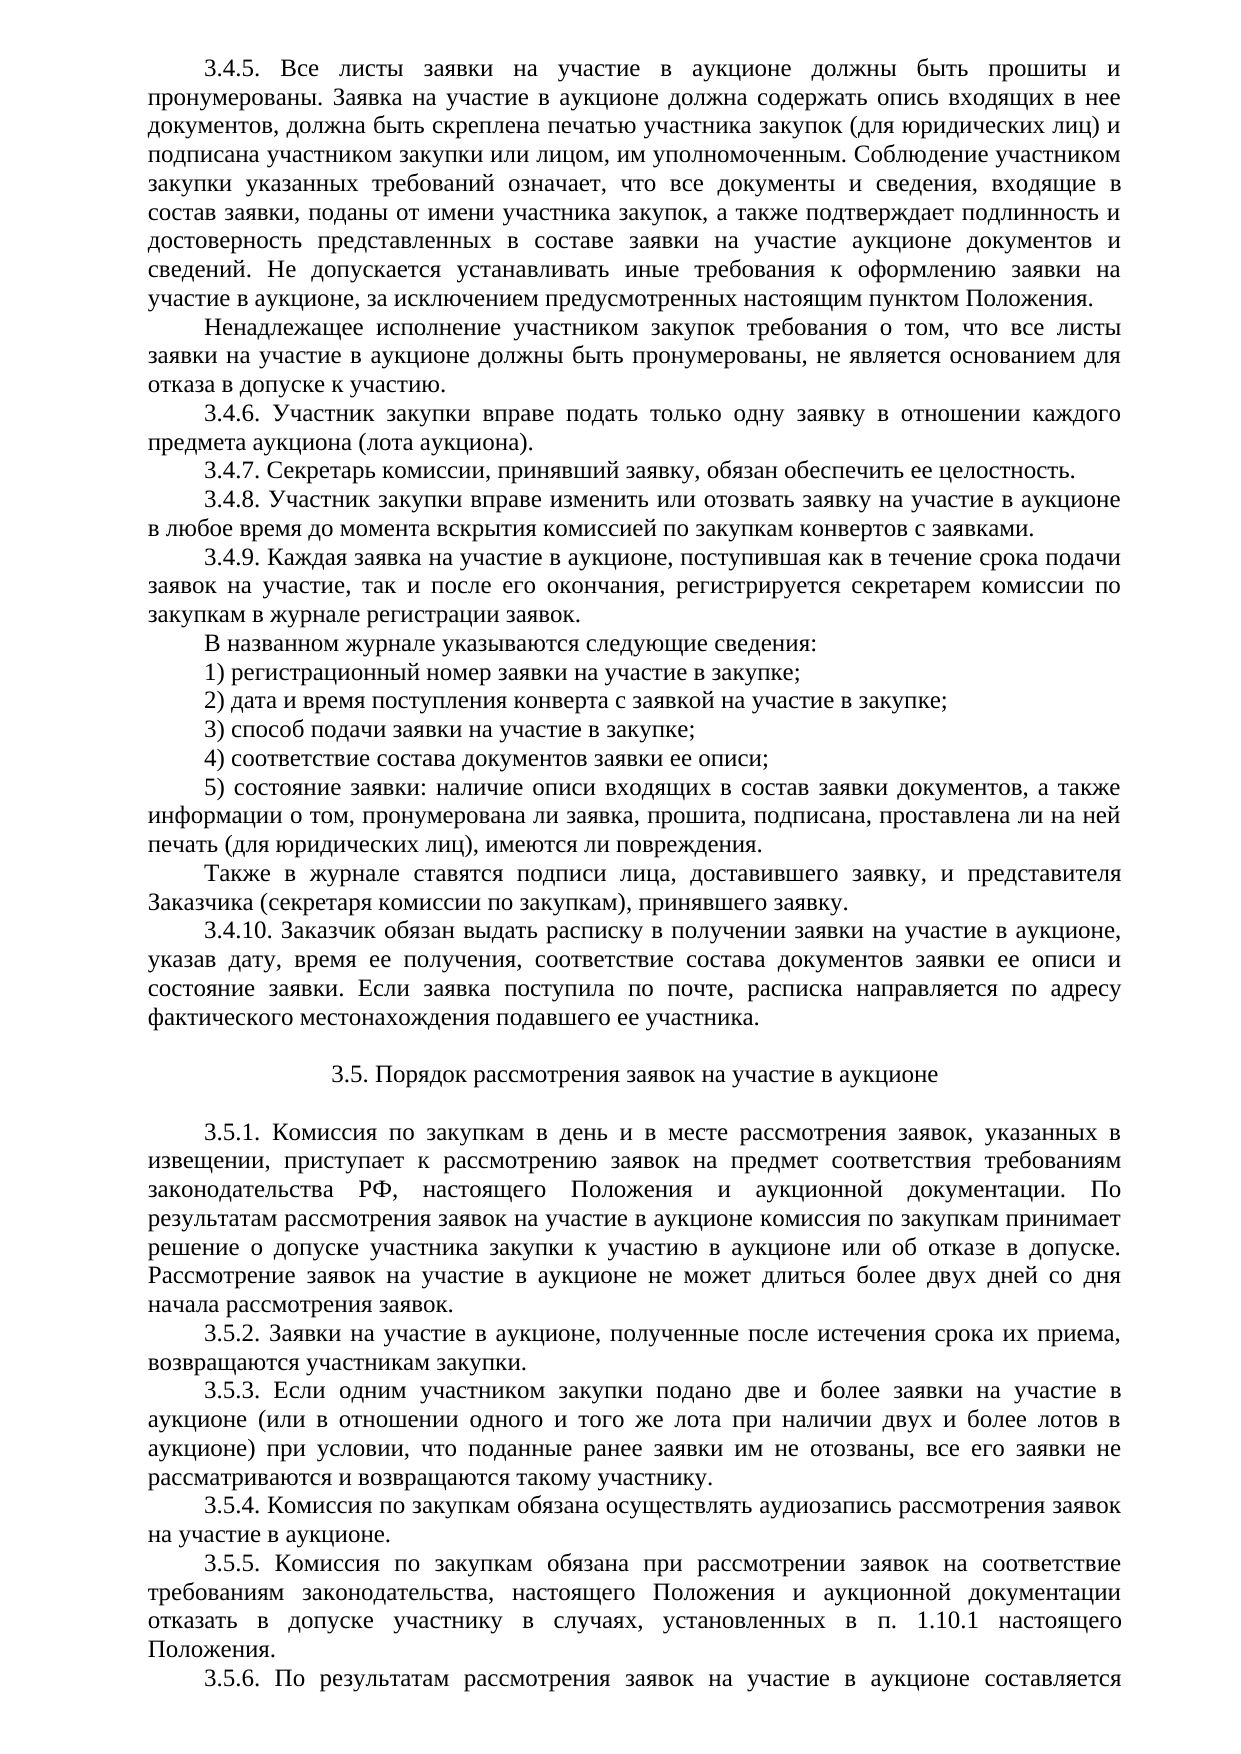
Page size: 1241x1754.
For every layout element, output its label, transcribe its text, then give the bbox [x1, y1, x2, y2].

text 3.4.7. Секретарь комиссии, принявший заявку, обязан обеспечить ее целостность. [148, 456, 1122, 484]
text Также в журнале ставятся подписи лица, доставившего заявку, и представителя Заказчика (секретаря комиссии по закупкам), принявшего заявку. [148, 858, 1122, 916]
text 3.5.2. Заявки на участие в аукционе, полученные после истечения срока их приема, возвращаются участникам закупки. [148, 1318, 1122, 1376]
text В названном журнале указываются следующие сведения: [148, 628, 1122, 657]
text 3.4.8. Участник закупки вправе изменить или отозвать заявку на участие в аукционе в любое время до момента вскрытия комиссией по закупкам конвертов с заявками. [148, 484, 1122, 542]
text Ненадлежащее исполнение участником закупок требования о том, что все листы заявки на участие в аукционе должны быть пронумерованы, не является основанием для отказа в допуске к участию. [148, 312, 1122, 398]
text 3.5.3. Если одним участником закупки подано две и более заявки на участие в аукционе (или в отношении одного и того же лота при наличии двух и более лотов в аукционе) при условии, что поданные ранее заявки им не отозваны, все его заявки не рассматриваются и возвращаются такому участнику. [148, 1376, 1122, 1491]
text 4) соответствие состава документов заявки ее описи; [148, 743, 1122, 772]
text 3.5. Порядок рассмотрения заявок на участие в аукционе [148, 1059, 1122, 1088]
text 3.5.1. Комиссия по закупкам в день и в месте рассмотрения заявок, указанных в извещении, приступает к рассмотрению заявок на предмет соответствия требованиям законодательства РФ, настоящего Положения и аукционной документации. По результатам рассмотрения заявок на участие в аукционе комиссия по закупкам принимает решение о допуске участника закупки к участию в аукционе или об отказе в допуске. Рассмотрение заявок на участие в аукционе не может длиться более двух дней со дня начала рассмотрения заявок. [148, 1117, 1122, 1318]
text 3.5.5. Комиссия по закупкам обязана при рассмотрении заявок на соответствие требованиям законодательства, настоящего Положения и аукционной документации отказать в допуске участнику в случаях, установленных в п. 1.10.1 настоящего Положения. [148, 1548, 1122, 1663]
text 3) способ подачи заявки на участие в закупке; [148, 714, 1122, 743]
text 3.4.9. Каждая заявка на участие в аукционе, поступившая как в течение срока подачи заявок на участие, так и после его окончания, регистрируется секретарем комиссии по закупкам в журнале регистрации заявок. [148, 542, 1122, 628]
text 3.5.4. Комиссия по закупкам обязана осуществлять аудиозапись рассмотрения заявок на участие в аукционе. [148, 1491, 1122, 1548]
text 1) регистрационный номер заявки на участие в закупке; [148, 657, 1122, 686]
text 3.4.10. Заказчик обязан выдать расписку в получении заявки на участие в аукционе, указав дату, время ее получения, соответствие состава документов заявки ее описи и состояние заявки. Если заявка поступила по почте, расписка направляется по адресу фактического местонахождения подавшего ее участника. [148, 916, 1122, 1031]
text 3.4.6. Участник закупки вправе подать только одну заявку в отношении каждого предмета аукциона (лота аукциона). [148, 398, 1122, 456]
text 3.4.5. Все листы заявки на участие в аукционе должны быть прошиты и пронумерованы. Заявка на участие в аукционе должна содержать опись входящих в нее документов, должна быть скреплена печатью участника закупок (для юридических лиц) и подписана участником закупки или лицом, им уполномоченным. Соблюдение участником закупки указанных требований означает, что все документы и сведения, входящие в состав заявки, поданы от имени участника закупок, а также подтверждает подлинность и достоверность представленных в составе заявки на участие аукционе документов и сведений. Не допускается устанавливать иные требования к оформлению заявки на участие в аукционе, за исключением предусмотренных настоящим пунктом Положения. [148, 53, 1122, 312]
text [148, 1663, 1122, 1692]
text 2) дата и время поступления конверта с заявкой на участие в закупке; [148, 686, 1122, 714]
text 5) состояние заявки: наличие описи входящих в состав заявки документов, а также информации о том, пронумерована ли заявка, прошита, подписана, проставлена ли на ней печать (для юридических лиц), имеются ли повреждения. [148, 772, 1122, 858]
